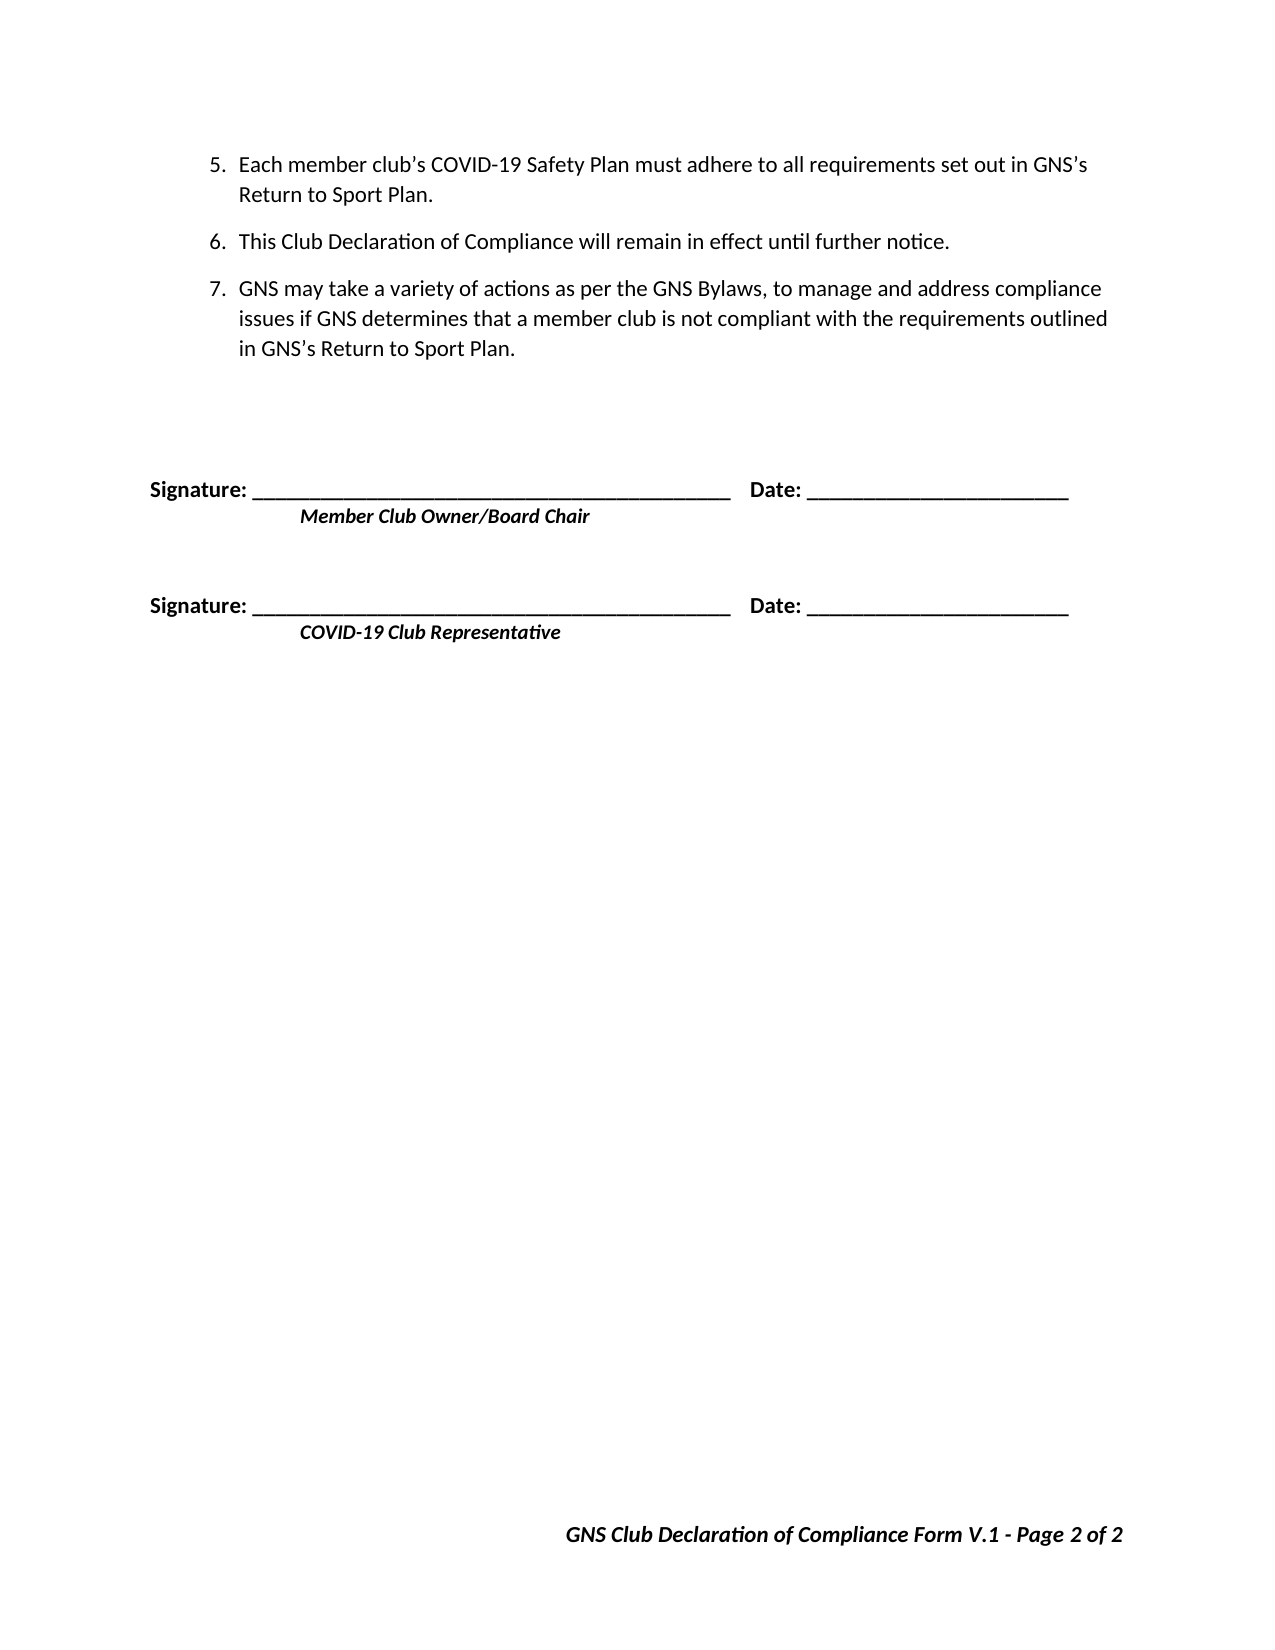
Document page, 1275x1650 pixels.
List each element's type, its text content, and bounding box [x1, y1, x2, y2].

text 6. This Club Declaration of Compliance will remain in effect until further notice. [209, 227, 1125, 255]
text COVID-19 Club Representative [225, 619, 1125, 644]
text Member Club Owner/Board Chair [225, 503, 1125, 528]
text Signature: __________________________________________ Date: _______________________ [150, 591, 1125, 619]
text Signature: __________________________________________ Date: _______________________ [150, 475, 1125, 503]
text 7. GNS may take a variety of actions as per the GNS Bylaws, to manage and address compliance issues if GNS determines that a member club is not compliant with the requirements outlined in GNS’s Return to Sport Plan. [209, 274, 1125, 362]
text 5. Each member club’s COVID-19 Safety Plan must adhere to all requirements set out in GNS’s Return to Sport Plan. [209, 150, 1125, 208]
